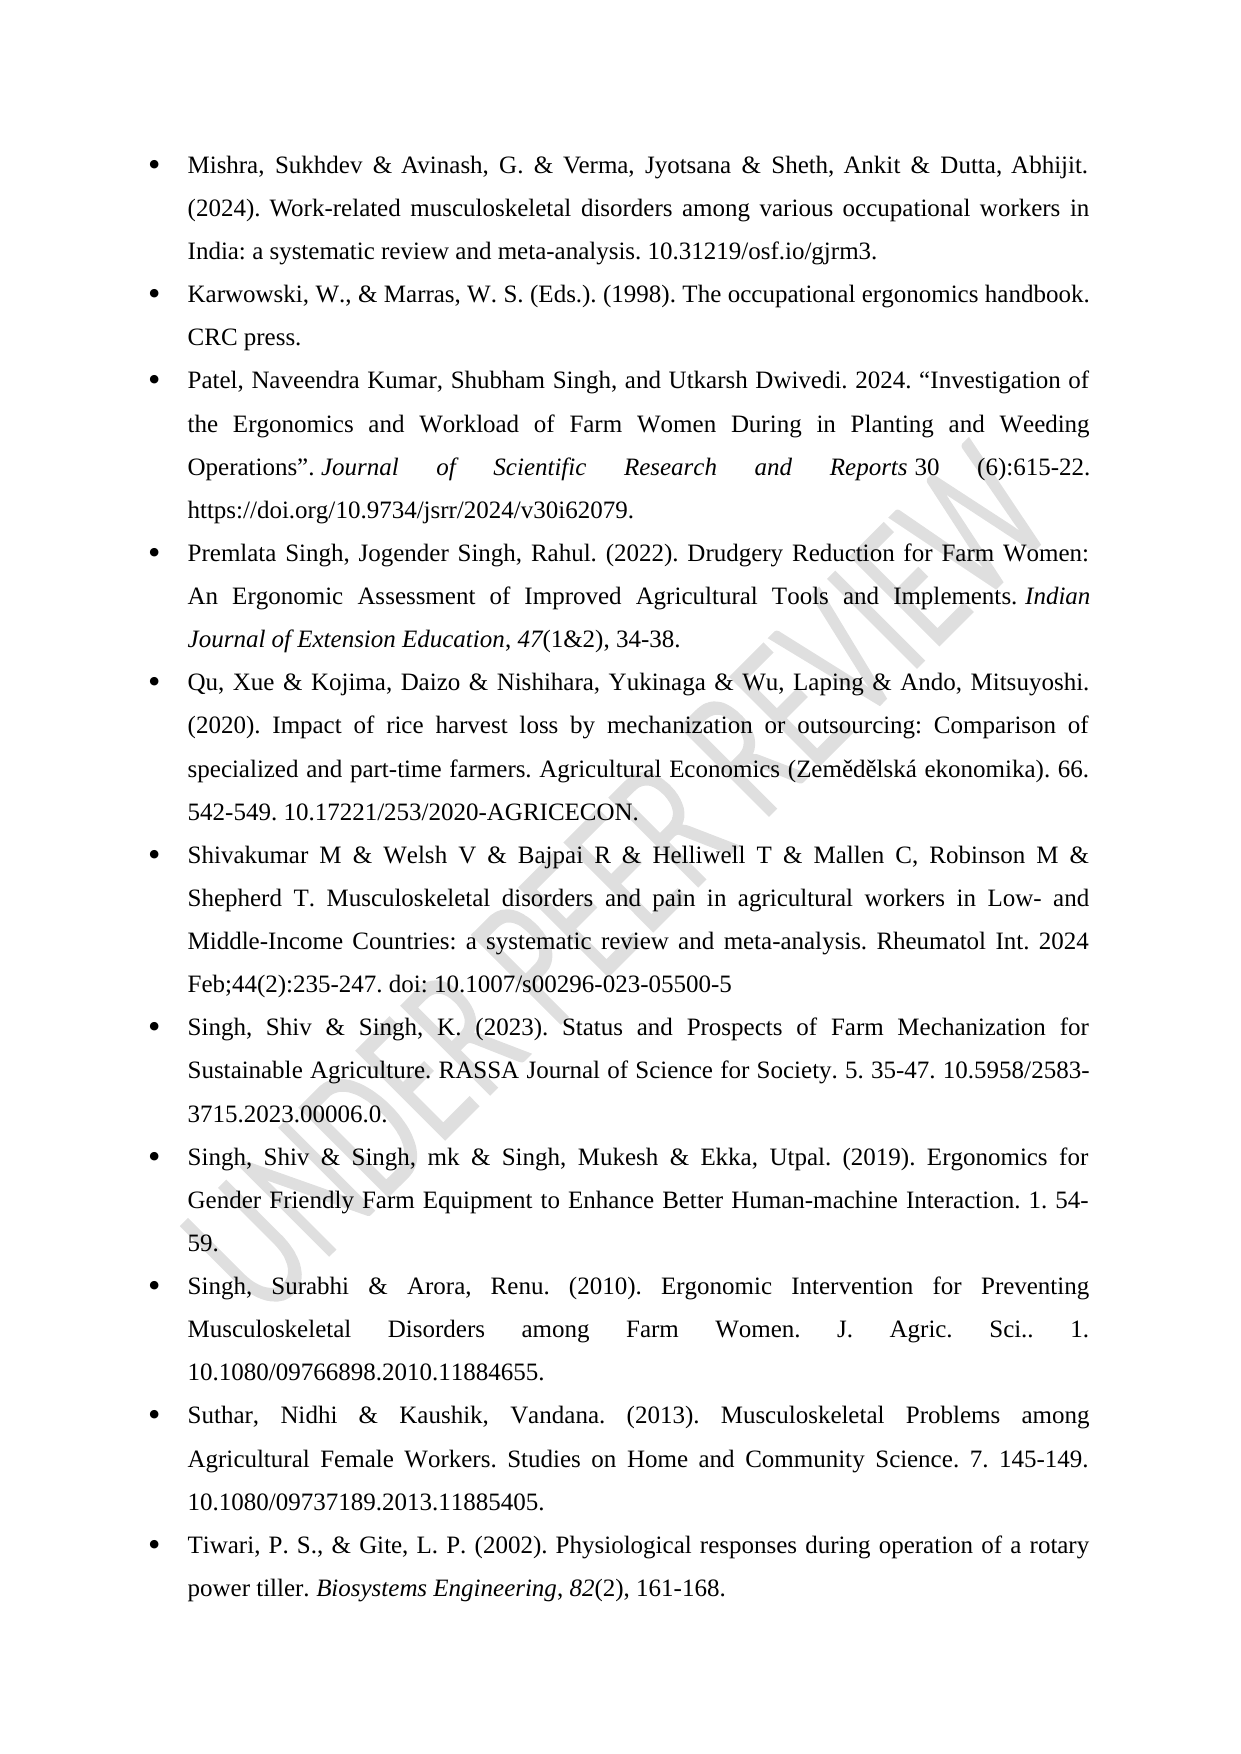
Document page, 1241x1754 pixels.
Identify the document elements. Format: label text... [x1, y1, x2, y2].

list Suthar, Nidhi & Kaushik, Vandana. (2013). Musculoskeletal Problems among Agricultural Female Workers. Studies on Home and Community Science. 7. 145-149. 10.1080/09737189.2013.11885405. [150, 1401, 1090, 1516]
list Shivakumar M & Welsh V & Bajpai R & Helliwell T & Mallen C, Robinson M & Shepherd T. Musculoskeletal disorders and pain in agricultural workers in Low- and Middle-Income Countries: a systematic review and meta-analysis. Rheumatol Int. 2024 Feb;44(2):235-247. doi: 10.1007/s00296-023-05500-5 [150, 840, 1090, 998]
list Singh, Surabhi & Arora, Renu. (2010). Ergonomic Intervention for Preventing Musculoskeletal Disorders among Farm Women. J. Agric. Sci.. 1. 10.1080/09766898.2010.11884655. [150, 1271, 1090, 1386]
list Karwowski, W., & Marras, W. S. (Eds.). (1998). The occupational ergonomics handbook. CRC press. [150, 279, 1090, 351]
list Tiwari, P. S., & Gite, L. P. (2002). Physiological responses during operation of a rotary power tiller. Biosystems Engineering, 82(2), 161-168. [150, 1530, 1090, 1602]
list Singh, Shiv & Singh, mk & Singh, Mukesh & Ekka, Utpal. (2019). Ergonomics for Gender Friendly Farm Equipment to Enhance Better Human-machine Interaction. 1. 54-59. [150, 1142, 1090, 1257]
list Singh, Shiv & Singh, K. (2023). Status and Prospects of Farm Mechanization for Sustainable Agriculture. RASSA Journal of Science for Society. 5. 35-47. 10.5958/2583-3715.2023.00006.0. [150, 1012, 1090, 1127]
list Premlata Singh, Jogender Singh, Rahul. (2022). Drudgery Reduction for Farm Women: An Ergonomic Assessment of Improved Agricultural Tools and Implements. Indian Journal of Extension Education, 47(1&2), 34-38. [150, 538, 1090, 653]
list Qu, Xue & Kojima, Daizo & Nishihara, Yukinaga & Wu, Laping & Ando, Mitsuyoshi. (2020). Impact of rice harvest loss by mechanization or outsourcing: Comparison of specialized and part-time farmers. Agricultural Economics (Zemědělská ekonomika). 66. 542-549. 10.17221/253/2020-AGRICECON. [150, 667, 1090, 826]
list Patel, Naveendra Kumar, Shubham Singh, and Utkarsh Dwivedi. 2024. “Investigation of the Ergonomics and Workload of Farm Women During in Planting and Weeding Operations”. Journal of Scientific Research and Reports 30 (6):615-22. https://doi.org/10.9734/jsrr/2024/v30i62079. [150, 366, 1090, 524]
list Mishra, Sukhdev & Avinash, G. & Verma, Jyotsana & Sheth, Ankit & Dutta, Abhijit. (2024). Work-related musculoskeletal disorders among various occupational workers in India: a systematic review and meta-analysis. 10.31219/osf.io/gjrm3. [150, 150, 1090, 265]
